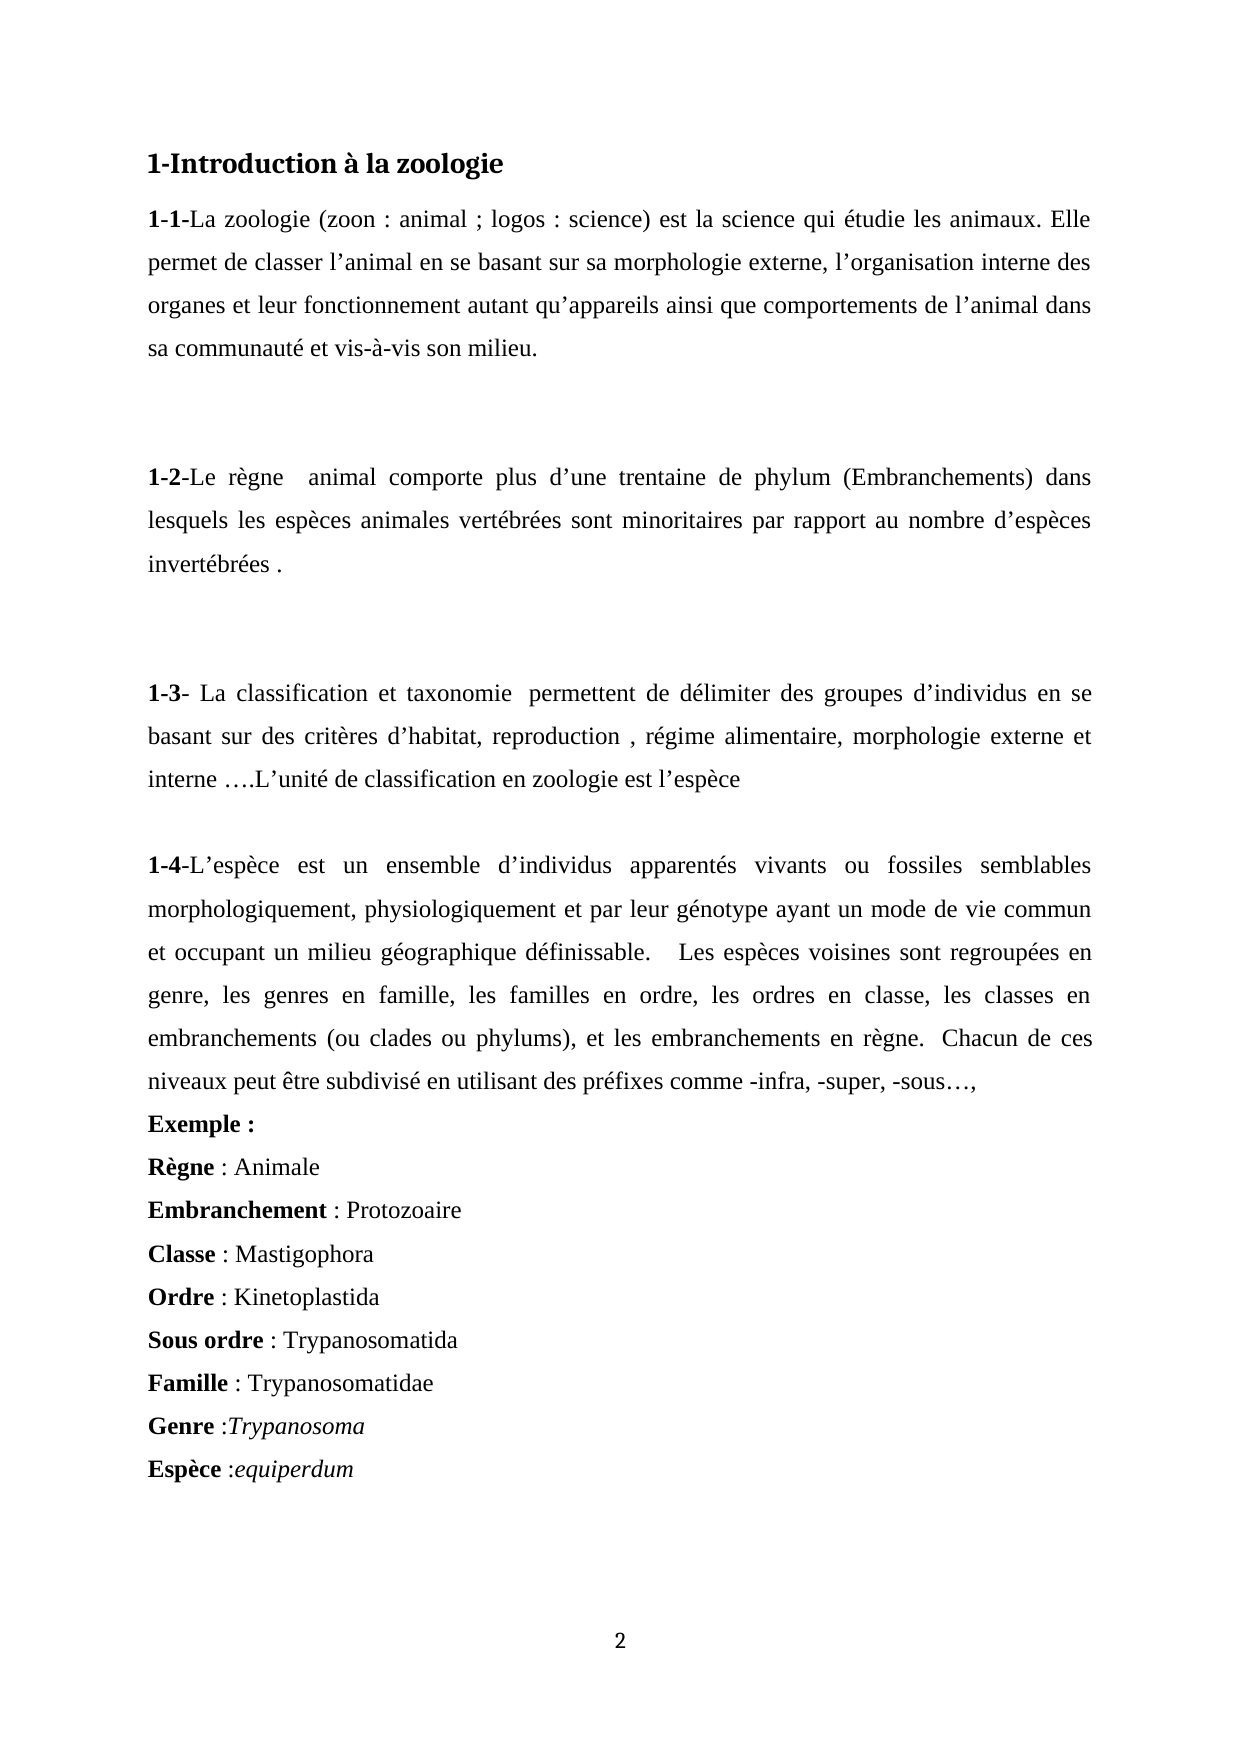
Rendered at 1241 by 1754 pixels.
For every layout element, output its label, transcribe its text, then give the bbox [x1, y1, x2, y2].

text Classe : Mastigophora [148, 1239, 1093, 1267]
text Embranchement : Protozoaire [148, 1196, 1093, 1224]
text 1-4-L’espèce est un ensemble d’individus apparentés vivants ou fossiles semblables morphologiquement, physiologiquement et par leur génotype ayant un mode de vie commun et occupant un milieu géographique définissable. Les espèces voisines sont regroupées en genre, les genres en famille, les familles en ordre, les ordres en classe, les classes en embranchements (ou clades ou phylums), et les embranchements en règne. Chacun de ces niveaux peut être subdivisé en utilisant des préfixes comme -infra, -super, -sous…, [148, 851, 1093, 1095]
text Famille : Trypanosomatidae [148, 1368, 1093, 1397]
text Genre :Trypanosoma [148, 1411, 1093, 1440]
text 1-2-Le règne animal comporte plus d’une trentaine de phylum (Embranchements) dans lesquels les espèces animales vertébrées sont minoritaires par rapport au nombre d’espèces invertébrées . [148, 462, 1093, 577]
text Exemple : [148, 1109, 1093, 1138]
text 1-1-La zoologie (zoon : animal ; logos : science) est la science qui étudie les animaux. Elle permet de classer l’animal en se basant sur sa morphologie externe, l’organisation interne des organes et leur fonctionnement autant qu’appareils ainsi que comportements de l’animal dans sa communauté et vis-à-vis son milieu. [148, 204, 1093, 362]
text 1-Introduction à la zoologie [148, 148, 1093, 181]
text Règne : Animale [148, 1152, 1093, 1181]
text 1-3- La classification et taxonomie permettent de délimiter des groupes d’individus en se basant sur des critères d’habitat, reproduction , régime alimentaire, morphologie externe et interne ….L’unité de classification en zoologie est l’espèce [148, 678, 1093, 793]
text Sous ordre : Trypanosomatida [148, 1325, 1093, 1354]
text Espèce :equiperdum [148, 1454, 1093, 1483]
text Ordre : Kinetoplastida [148, 1282, 1093, 1311]
